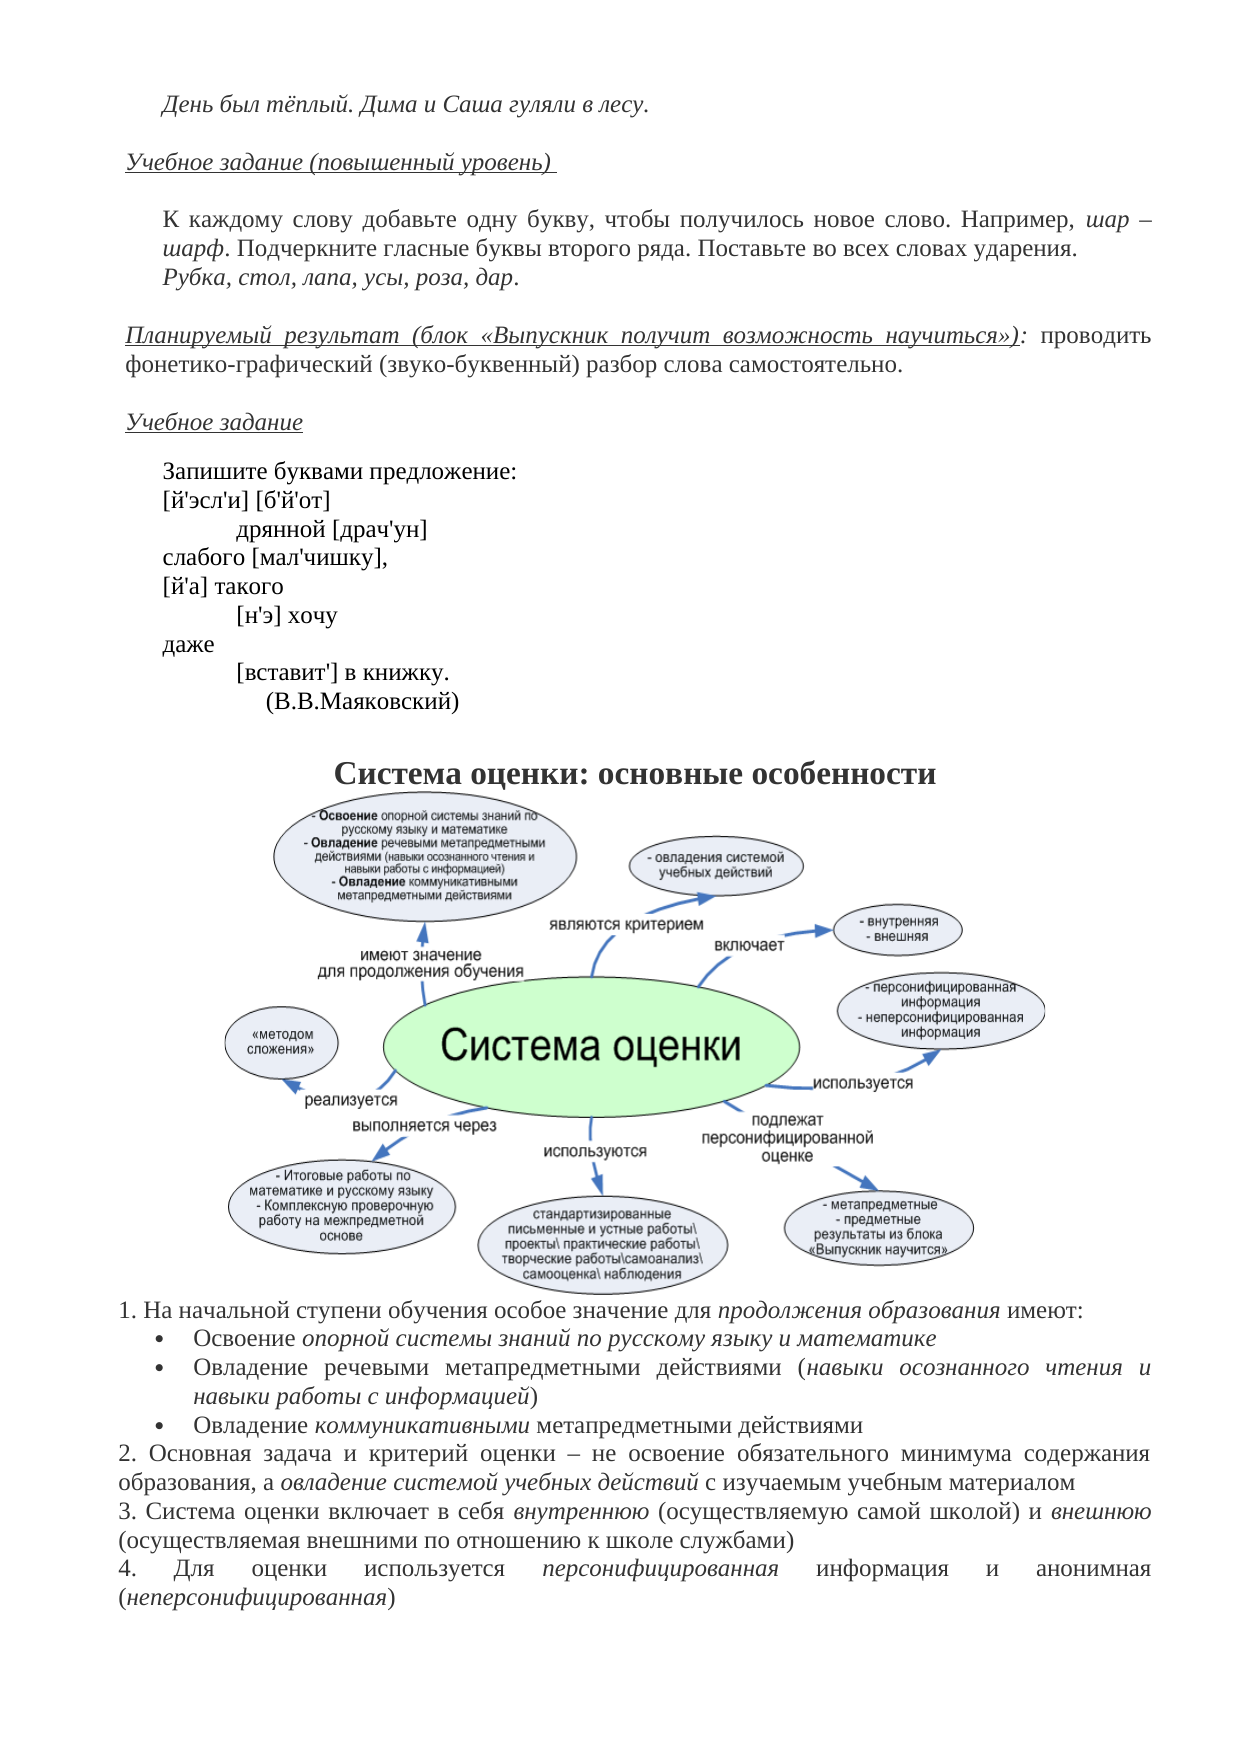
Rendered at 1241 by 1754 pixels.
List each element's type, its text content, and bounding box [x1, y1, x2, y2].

text Учебное задание [125, 407, 1152, 435]
text [вставит'] в книжку. [236, 657, 1152, 686]
text Учебное задание (повышенный уровень) [125, 147, 1152, 175]
text 1. На начальной ступени обучения особое значение для продолжения образования имеют: [118, 1295, 1152, 1323]
text 3. Система оценки включает в себя внутреннюю (осуществляемую самой школой) и внешнюю (осуществляемая внешними по отношению к школе службами) [118, 1496, 1152, 1553]
text Рубка, стол, лапа, усы, роза, дар. [162, 262, 1152, 291]
list Овладение коммуникативными метапредметными действиями [156, 1410, 1152, 1438]
list Освоение опорной системы знаний по русскому языку и математике [156, 1323, 1152, 1352]
text слабого [мал'чишку], [162, 542, 1152, 571]
text Система оценки: основные особенности [118, 753, 1152, 792]
picture [224, 791, 1046, 1295]
text 4. Для оценки используется персонифицированная информация и анонимная (неперсонифицированная) [118, 1553, 1152, 1611]
text К каждому слову добавьте одну букву, чтобы получилось новое слово. Например, шар – шарф. Подчеркните гласные буквы второго ряда. Поставьте во всех словах ударения. [162, 204, 1152, 262]
text (В.В.Маяковский) [236, 686, 1152, 715]
text День был тёплый. Дима и Саша гуляли в лесу. [162, 89, 1152, 117]
text [н'э] хочу [236, 600, 1152, 629]
text Запишите буквами предложение: [162, 456, 1152, 485]
text 2. Основная задача и критерий оценки – не освоение обязательного минимума содержания образования, а овладение системой учебных действий с изучаемым учебным материалом [118, 1438, 1152, 1496]
text [й'а] такого [162, 571, 1152, 600]
text дрянной [драч'ун] [236, 514, 1152, 542]
text Планируемый результат (блок «Выпускник получит возможность научиться»): проводить фонетико-графический (звуко-буквенный) разбор слова самостоятельно. [125, 320, 1152, 377]
text [й'эсл'и] [б'й'от] [162, 485, 1152, 514]
list Овладение речевыми метапредметными действиями (навыки осознанного чтения и навыки работы с информацией) [156, 1352, 1152, 1410]
text даже [162, 629, 1152, 657]
